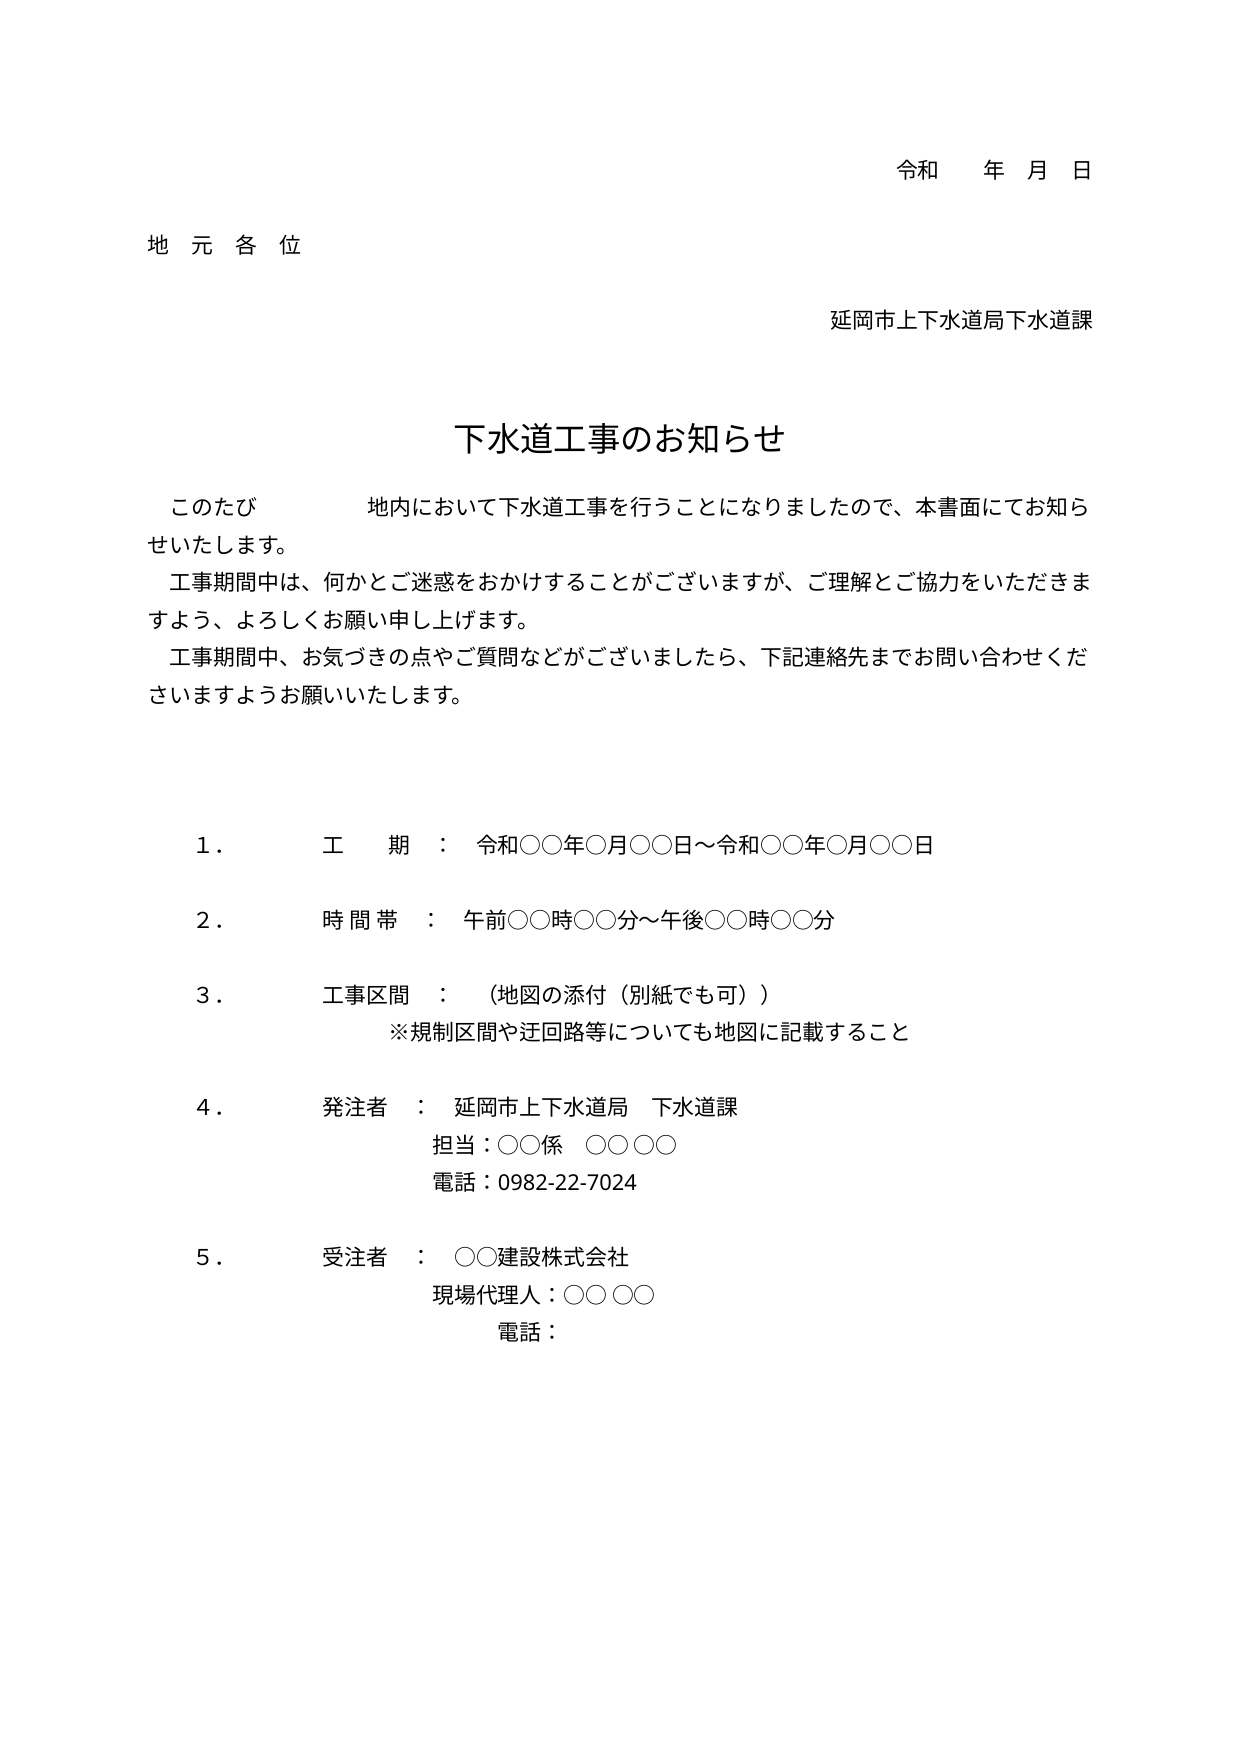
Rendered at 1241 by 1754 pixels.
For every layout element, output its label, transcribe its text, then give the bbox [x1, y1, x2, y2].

list 工 期 ： 令和○○年○月○○日～令和○○年○月○○日 [192, 825, 1092, 862]
list 時 間 帯 ： 午前○○時○○分～午後○○時○○分 [192, 900, 1092, 937]
title 下水道工事のお知らせ [148, 400, 1092, 475]
text ※規制区間や迂回路等についても地図に記載すること [148, 1012, 1092, 1050]
text 電話： [148, 1312, 1092, 1350]
text 令和 年 月 日 [148, 150, 1092, 187]
list 発注者 ： 延岡市上下水道局 下水道課 [192, 1087, 1092, 1125]
list 工事区間 ： （地図の添付（別紙でも可）） [192, 975, 1092, 1012]
text 電話：0982-22-7024 [148, 1162, 1092, 1200]
list 現場代理人：○○ ○○ [191, 1275, 1092, 1312]
text 延岡市上下水道局下水道課 [148, 300, 1092, 337]
text 担当：○○係 ○○ ○○ [148, 1125, 1092, 1162]
text 地 元 各 位 [148, 225, 1092, 262]
list 受注者 ： ○○建設株式会社 [192, 1237, 1092, 1275]
text このたび 地内において下水道工事を行うことになりましたので、本書面にてお知らせいたします。 [148, 487, 1092, 562]
text 工事期間中は、何かとご迷惑をおかけすることがございますが、ご理解とご協力をいただきますよう、よろしくお願い申し上げます。 [148, 562, 1092, 637]
text 工事期間中、お気づきの点やご質問などがございましたら、下記連絡先までお問い合わせくださいますようお願いいたします。 [148, 637, 1092, 712]
